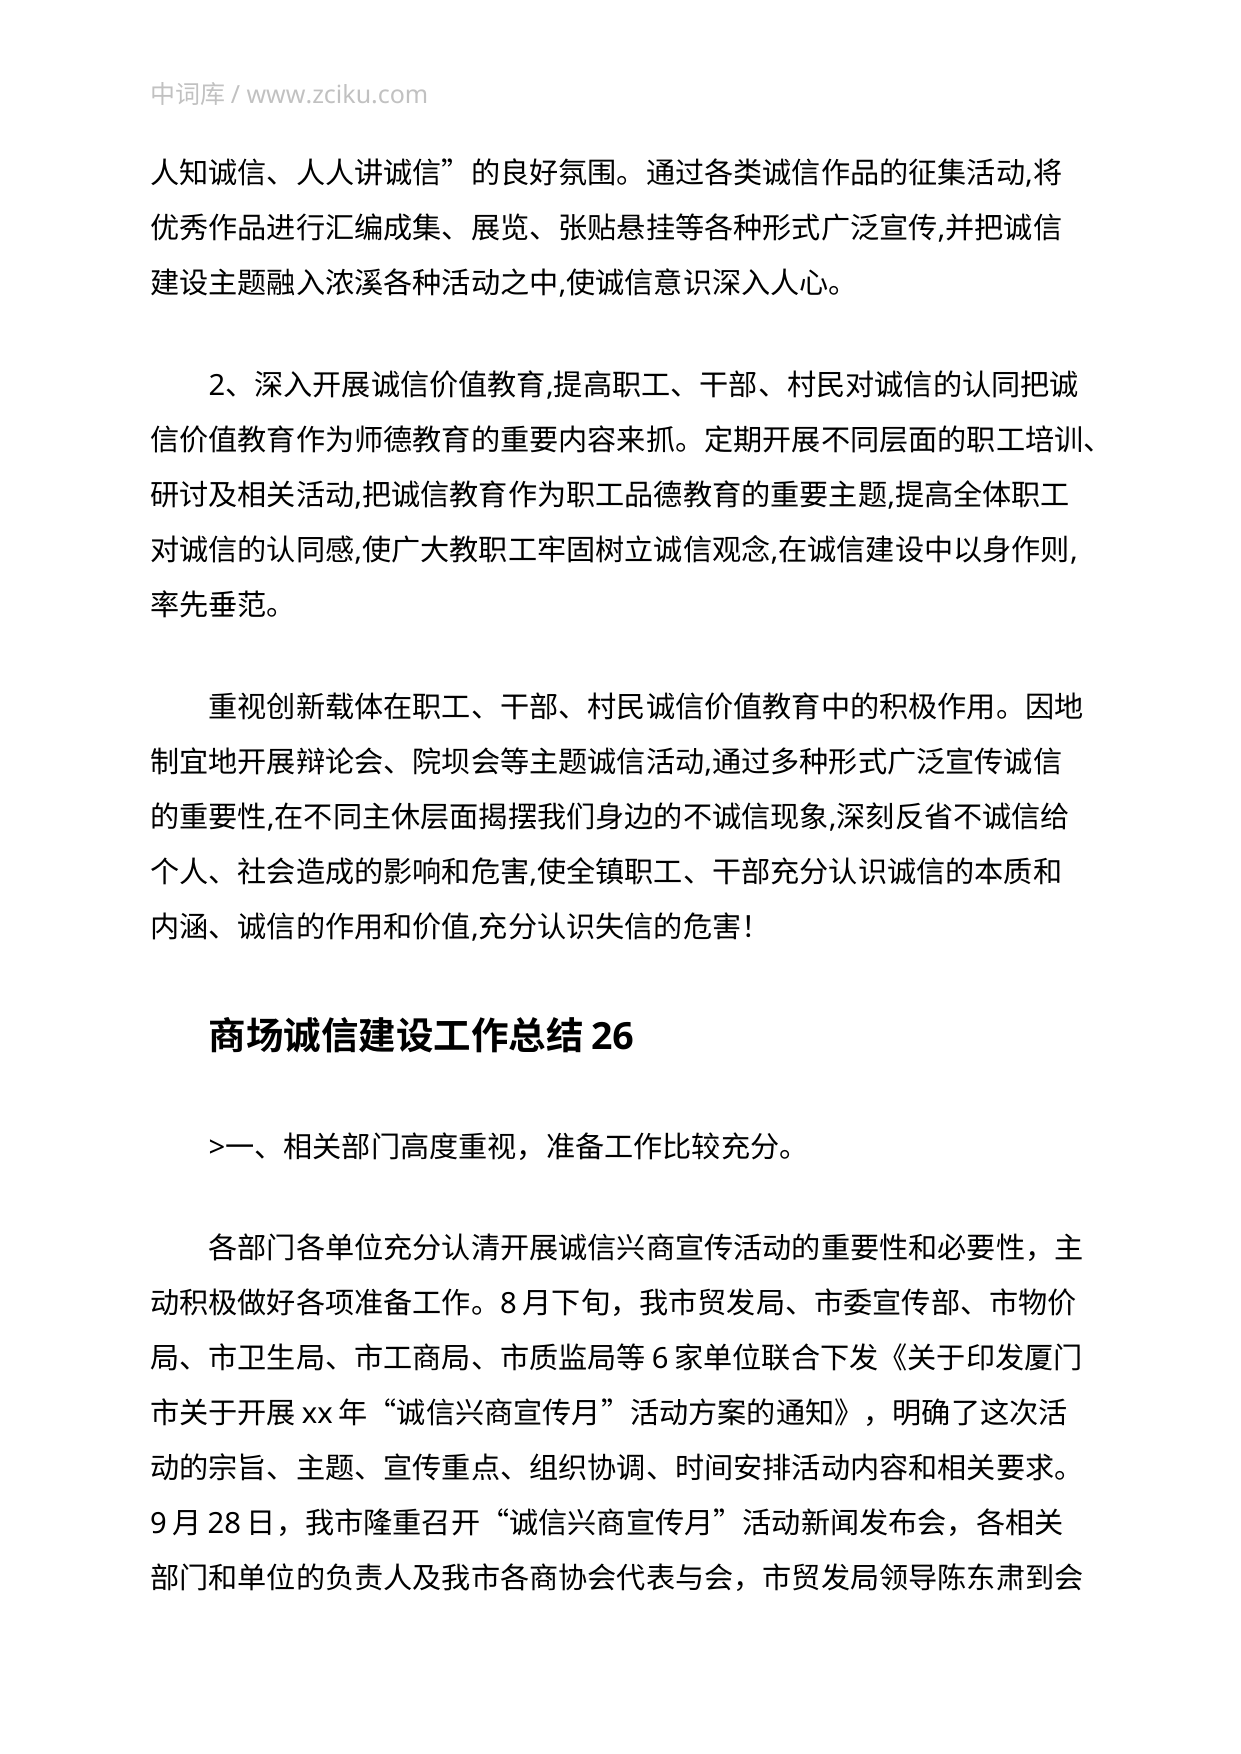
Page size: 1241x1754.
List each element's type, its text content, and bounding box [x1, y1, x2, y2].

text 商场诚信建设工作总结26 [150, 1006, 1090, 1060]
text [150, 1225, 1090, 1597]
text >一、相关部门高度重视，准备工作比较充分。 [150, 1123, 1090, 1166]
text 重视创新载体在职工、干部、村民诚信价值教育中的积极作用。因地制宜地开展辩论会、院坝会等主题诚信活动,通过多种形式广泛宣传诚信的重要性,在不同主休层面揭摆我们身边的不诚信现象,深刻反省不诚信给个人、社会造成的影响和危害,使全镇职工、干部充分认识诚信的本质和内涵、诚信的作用和价值,充分认识失信的危害！ [150, 684, 1090, 946]
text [150, 150, 1090, 302]
text 2、深入开展诚信价值教育,提高职工、干部、村民对诚信的认同把诚信价值教育作为师德教育的重要内容来抓。定期开展不同层面的职工培训、研讨及相关活动,把诚信教育作为职工品德教育的重要主题,提高全体职工对诚信的认同感,使广大教职工牢固树立诚信观念,在诚信建设中以身作则,率先垂范。 [150, 362, 1090, 624]
